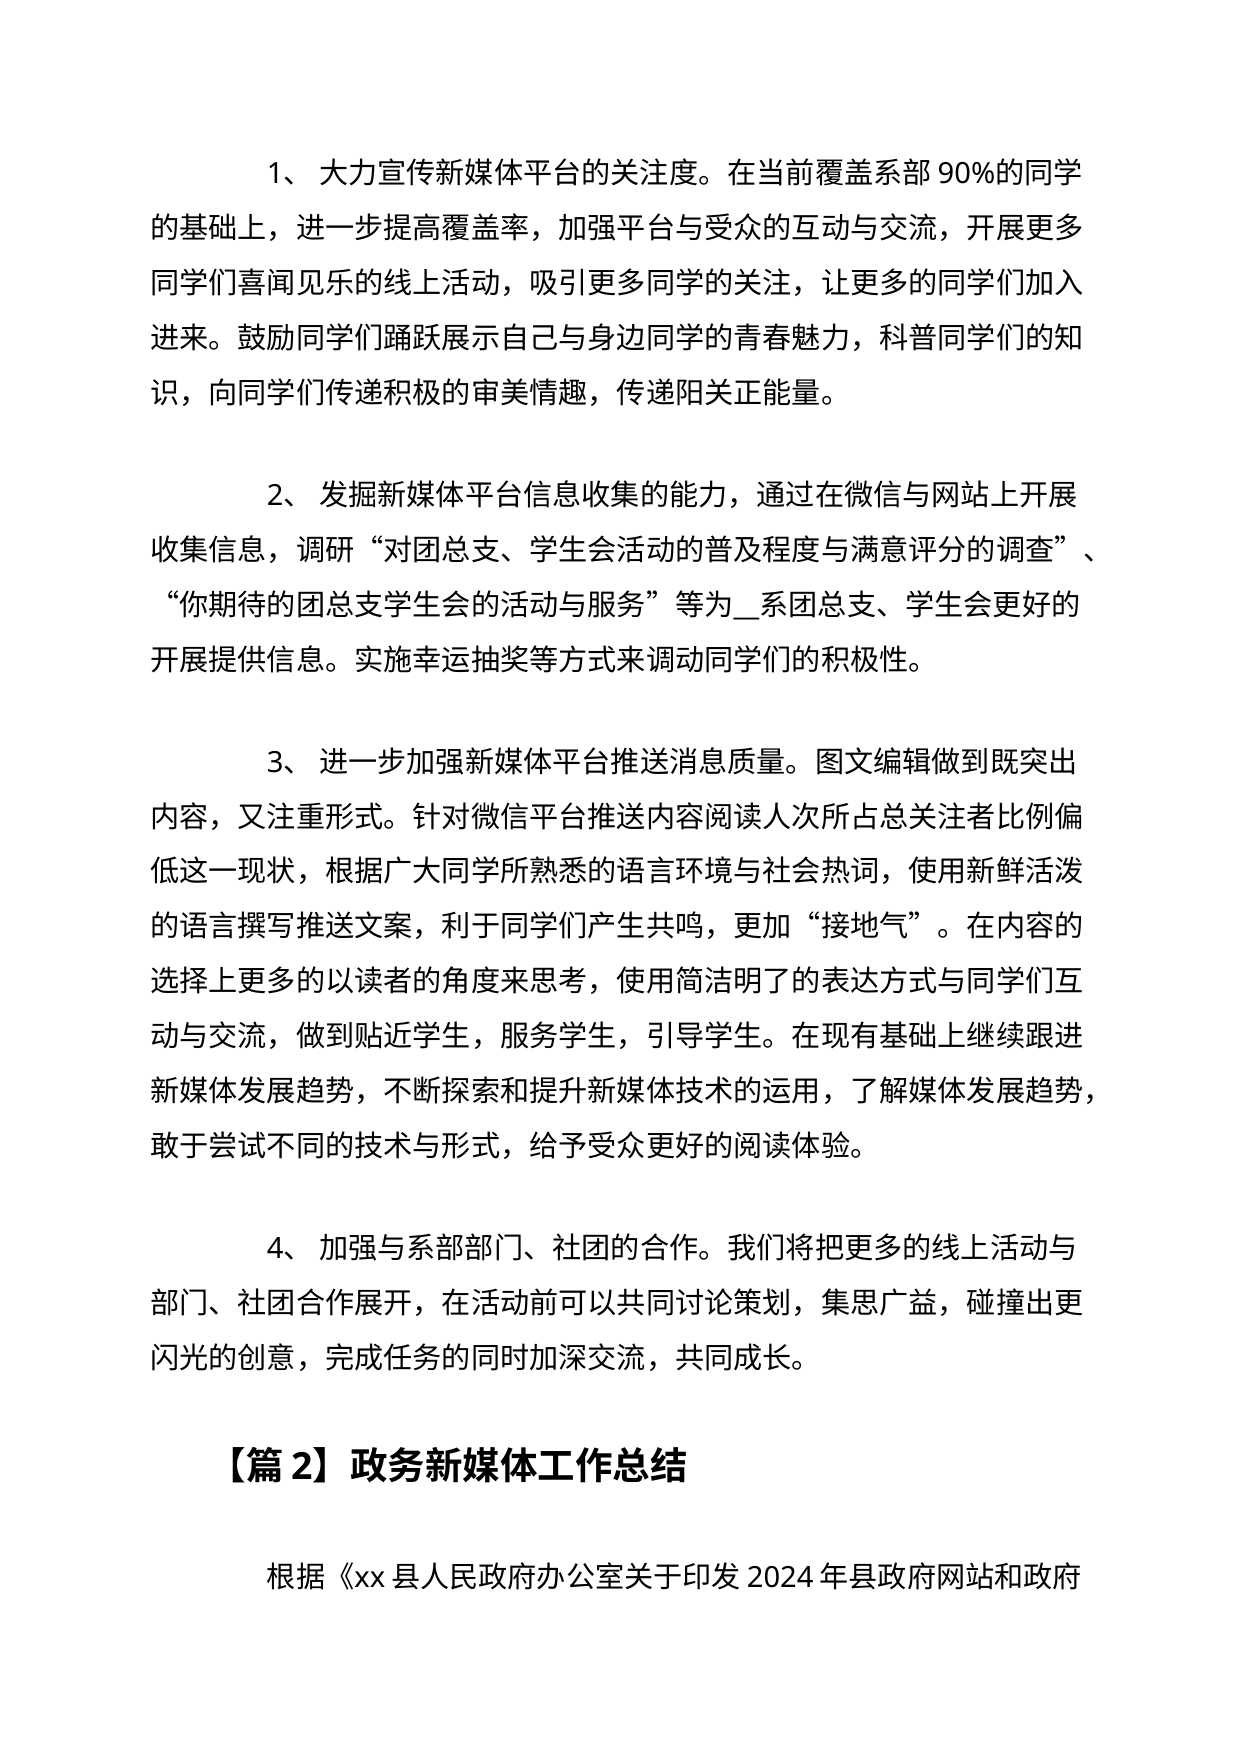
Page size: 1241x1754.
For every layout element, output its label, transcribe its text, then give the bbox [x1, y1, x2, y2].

text 【篇2】政务新媒体工作总结 [150, 1436, 1090, 1490]
text 2、 发掘新媒体平台信息收集的能力，通过在微信与网站上开展收集信息，调研“对团总支、学生会活动的普及程度与满意评分的调查”、“你期待的团总支学生会的活动与服务”等为__系团总支、学生会更好的开展提供信息。实施幸运抽奖等方式来调动同学们的积极性。 [150, 471, 1090, 679]
text 4、 加强与系部部门、社团的合作。我们将把更多的线上活动与部门、社团合作展开，在活动前可以共同讨论策划，集思广益，碰撞出更闪光的创意，完成任务的同时加深交流，共同成长。 [150, 1224, 1090, 1376]
text 1、 大力宣传新媒体平台的关注度。在当前覆盖系部90%的同学的基础上，进一步提高覆盖率，加强平台与受众的互动与交流，开展更多同学们喜闻见乐的线上活动，吸引更多同学的关注，让更多的同学们加入进来。鼓励同学们踊跃展示自己与身边同学的青春魅力，科普同学们的知识，向同学们传递积极的审美情趣，传递阳关正能量。 [150, 150, 1090, 412]
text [150, 1553, 1090, 1596]
text 3、 进一步加强新媒体平台推送消息质量。图文编辑做到既突出内容，又注重形式。针对微信平台推送内容阅读人次所占总关注者比例偏低这一现状，根据广大同学所熟悉的语言环境与社会热词，使用新鲜活泼的语言撰写推送文案，利于同学们产生共鸣，更加“接地气”。在内容的选择上更多的以读者的角度来思考，使用简洁明了的表达方式与同学们互动与交流，做到贴近学生，服务学生，引导学生。在现有基础上继续跟进新媒体发展趋势，不断探索和提升新媒体技术的运用，了解媒体发展趋势，敢于尝试不同的技术与形式，给予受众更好的阅读体验。 [150, 738, 1090, 1165]
